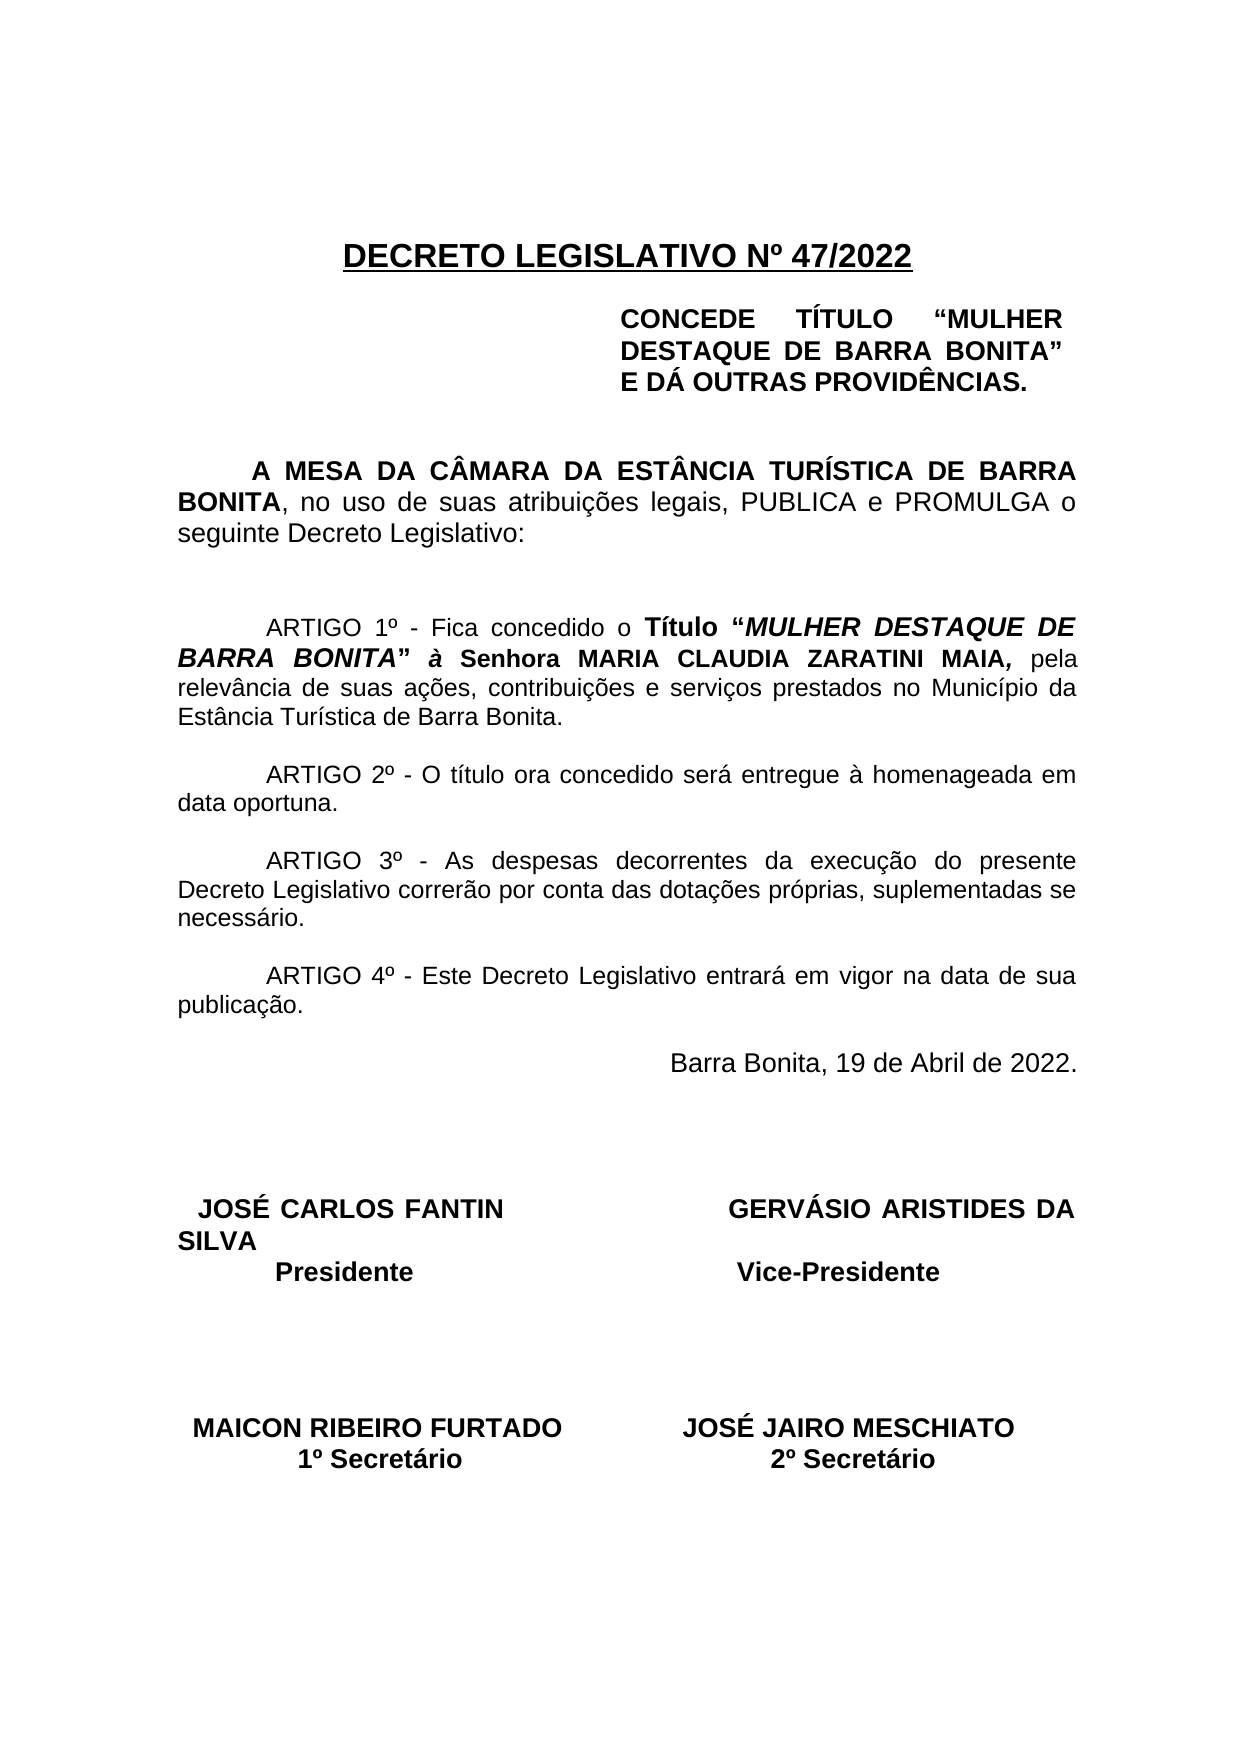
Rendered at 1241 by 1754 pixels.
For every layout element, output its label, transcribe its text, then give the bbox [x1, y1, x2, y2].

text Presidente Vice-Presidente [177, 1256, 1078, 1287]
text 1º Secretário 2º Secretário [177, 1443, 1078, 1474]
text A MESA DA CÂMARA DA ESTÂNCIA TURÍSTICA DE BARRA BONITA, no uso de suas atribuições legais, PUBLICA e PROMULGA o seguinte Decreto Legislativo: [177, 455, 1078, 548]
text ARTIGO 1º - Fica concedido o Título “MULHER DESTAQUE DE BARRA BONITA” à Senhora MARIA CLAUDIA ZARATINI MAIA, pela relevância de suas ações, contribuições e serviços prestados no Município da Estância Turística de Barra Bonita. [177, 611, 1078, 731]
text ARTIGO 3º - As despesas decorrentes da execução do presente Decreto Legislativo correrão por conta das dotações próprias, suplementadas se necessário. [177, 846, 1078, 932]
text CONCEDE TÍTULO “MULHER DESTAQUE DE BARRA BONITA” E DÁ OUTRAS PROVIDÊNCIAS. [620, 303, 1063, 397]
text JOSÉ CARLOS FANTIN GERVÁSIO ARISTIDES DA SILVA [177, 1193, 1078, 1256]
text Barra Bonita, 19 de Abril de 2022. [148, 1047, 1078, 1078]
text ARTIGO 4º - Este Decreto Legislativo entrará em vigor na data de sua publicação. [177, 961, 1078, 1018]
text MAICON RIBEIRO FURTADO JOSÉ JAIRO MESCHIATO [177, 1412, 1078, 1443]
text ARTIGO 2º - O título ora concedido será entregue à homenageada em data oportuna. [177, 759, 1078, 817]
text DECRETO LEGISLATIVO Nº 47/2022 [177, 236, 1078, 275]
